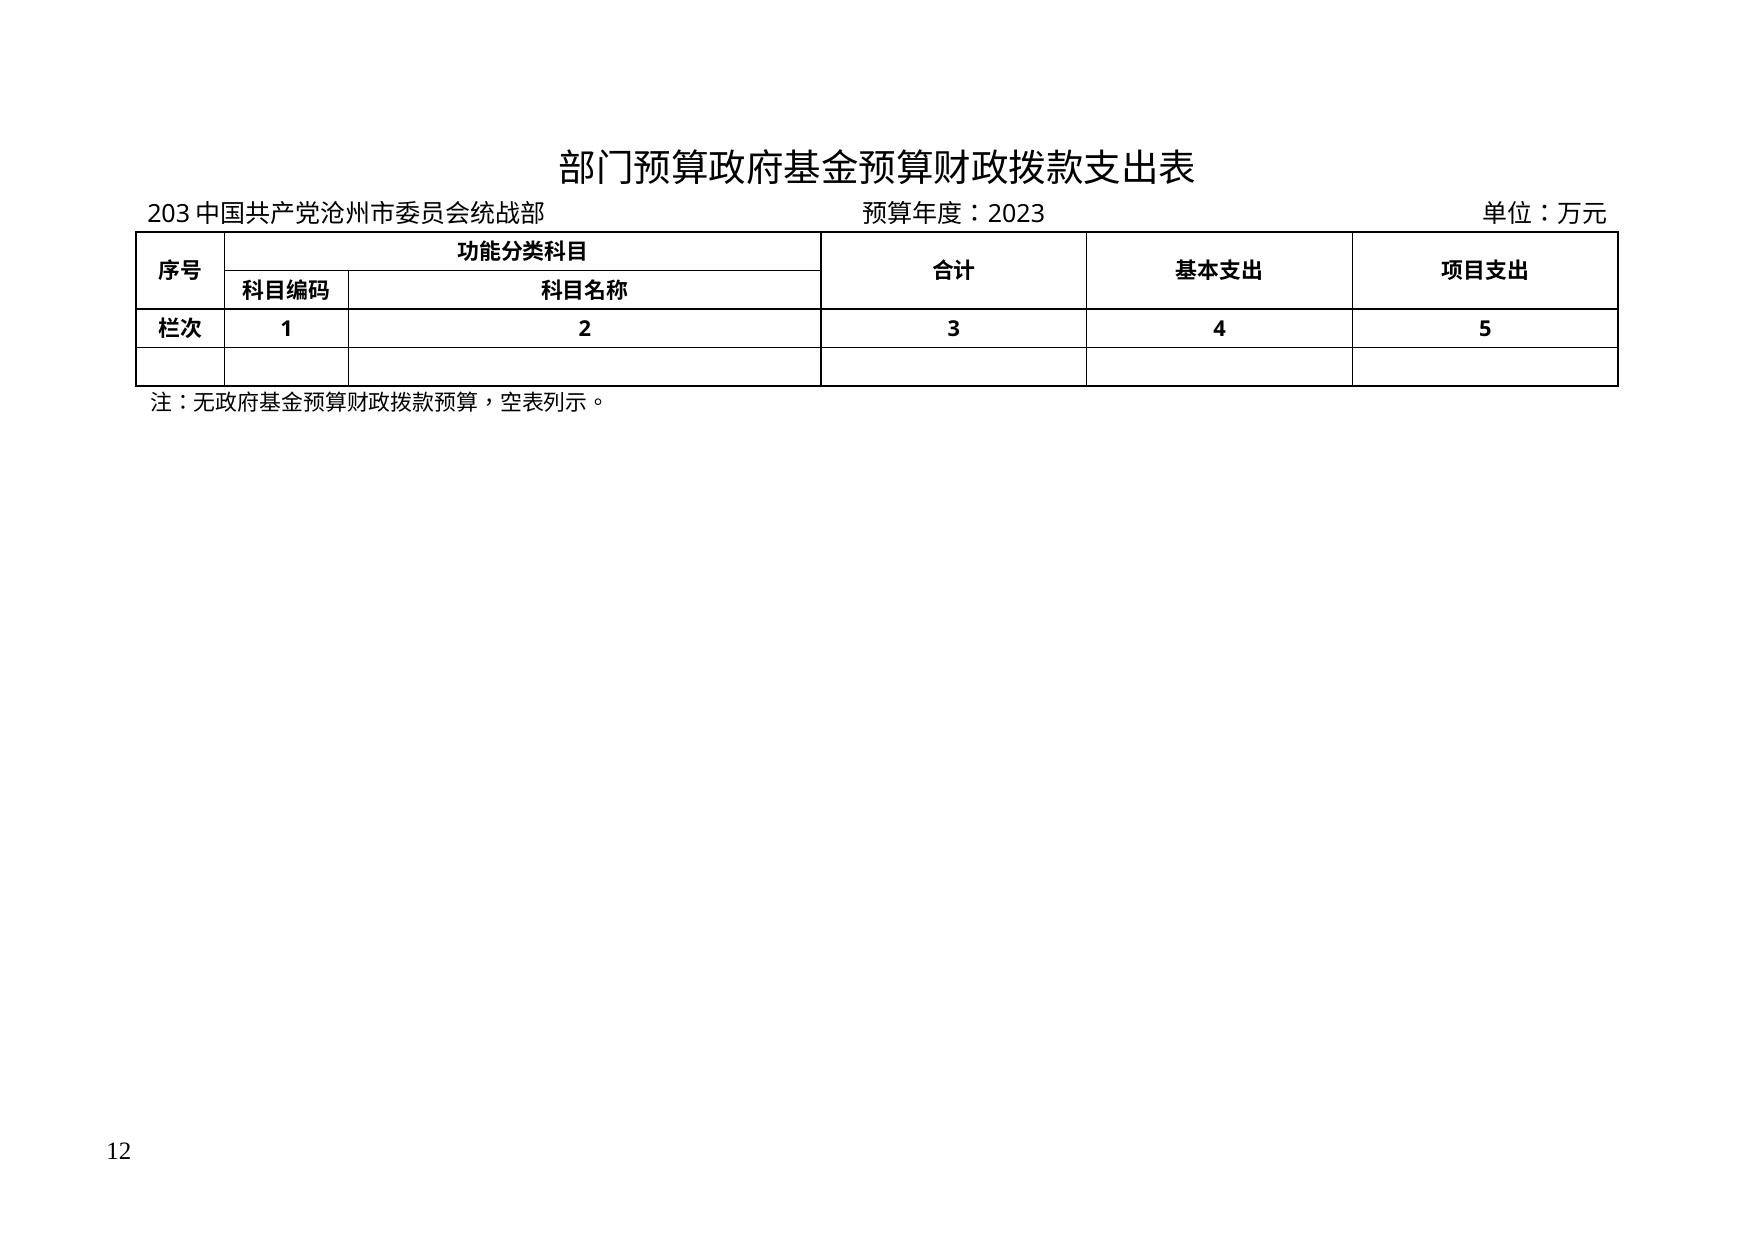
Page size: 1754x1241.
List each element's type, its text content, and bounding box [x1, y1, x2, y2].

table_header 预算年度：2023 [822, 195, 1086, 231]
table_cell [137, 348, 224, 385]
table_cell 4 [1087, 310, 1352, 347]
table_cell 合计 [822, 233, 1086, 308]
text 部门预算政府基金预算财政拨款支出表 [106, 142, 1648, 193]
table_cell 基本支出 [1087, 233, 1352, 308]
table_cell [822, 348, 1086, 385]
table_cell [225, 348, 348, 385]
table_cell 科目编码 [225, 271, 348, 308]
table_cell 5 [1353, 310, 1617, 347]
table_header 单位：万元 [1087, 195, 1617, 231]
table_cell [1353, 348, 1617, 385]
table_cell [349, 348, 820, 385]
table_cell [1087, 348, 1352, 385]
table_header 203中国共产党沧州市委员会统战部 [137, 195, 820, 231]
table_cell 序号 [137, 233, 224, 308]
table_cell 项目支出 [1353, 233, 1617, 308]
table_cell 栏次 [137, 310, 224, 347]
table_cell 2 [349, 310, 820, 347]
table_cell 功能分类科目 [225, 233, 820, 270]
table_cell 科目名称 [349, 271, 820, 308]
table_cell 3 [822, 310, 1086, 347]
table_cell 1 [225, 310, 348, 347]
text 注：无政府基金预算财政拨款预算，空表列示。 [106, 387, 1648, 416]
